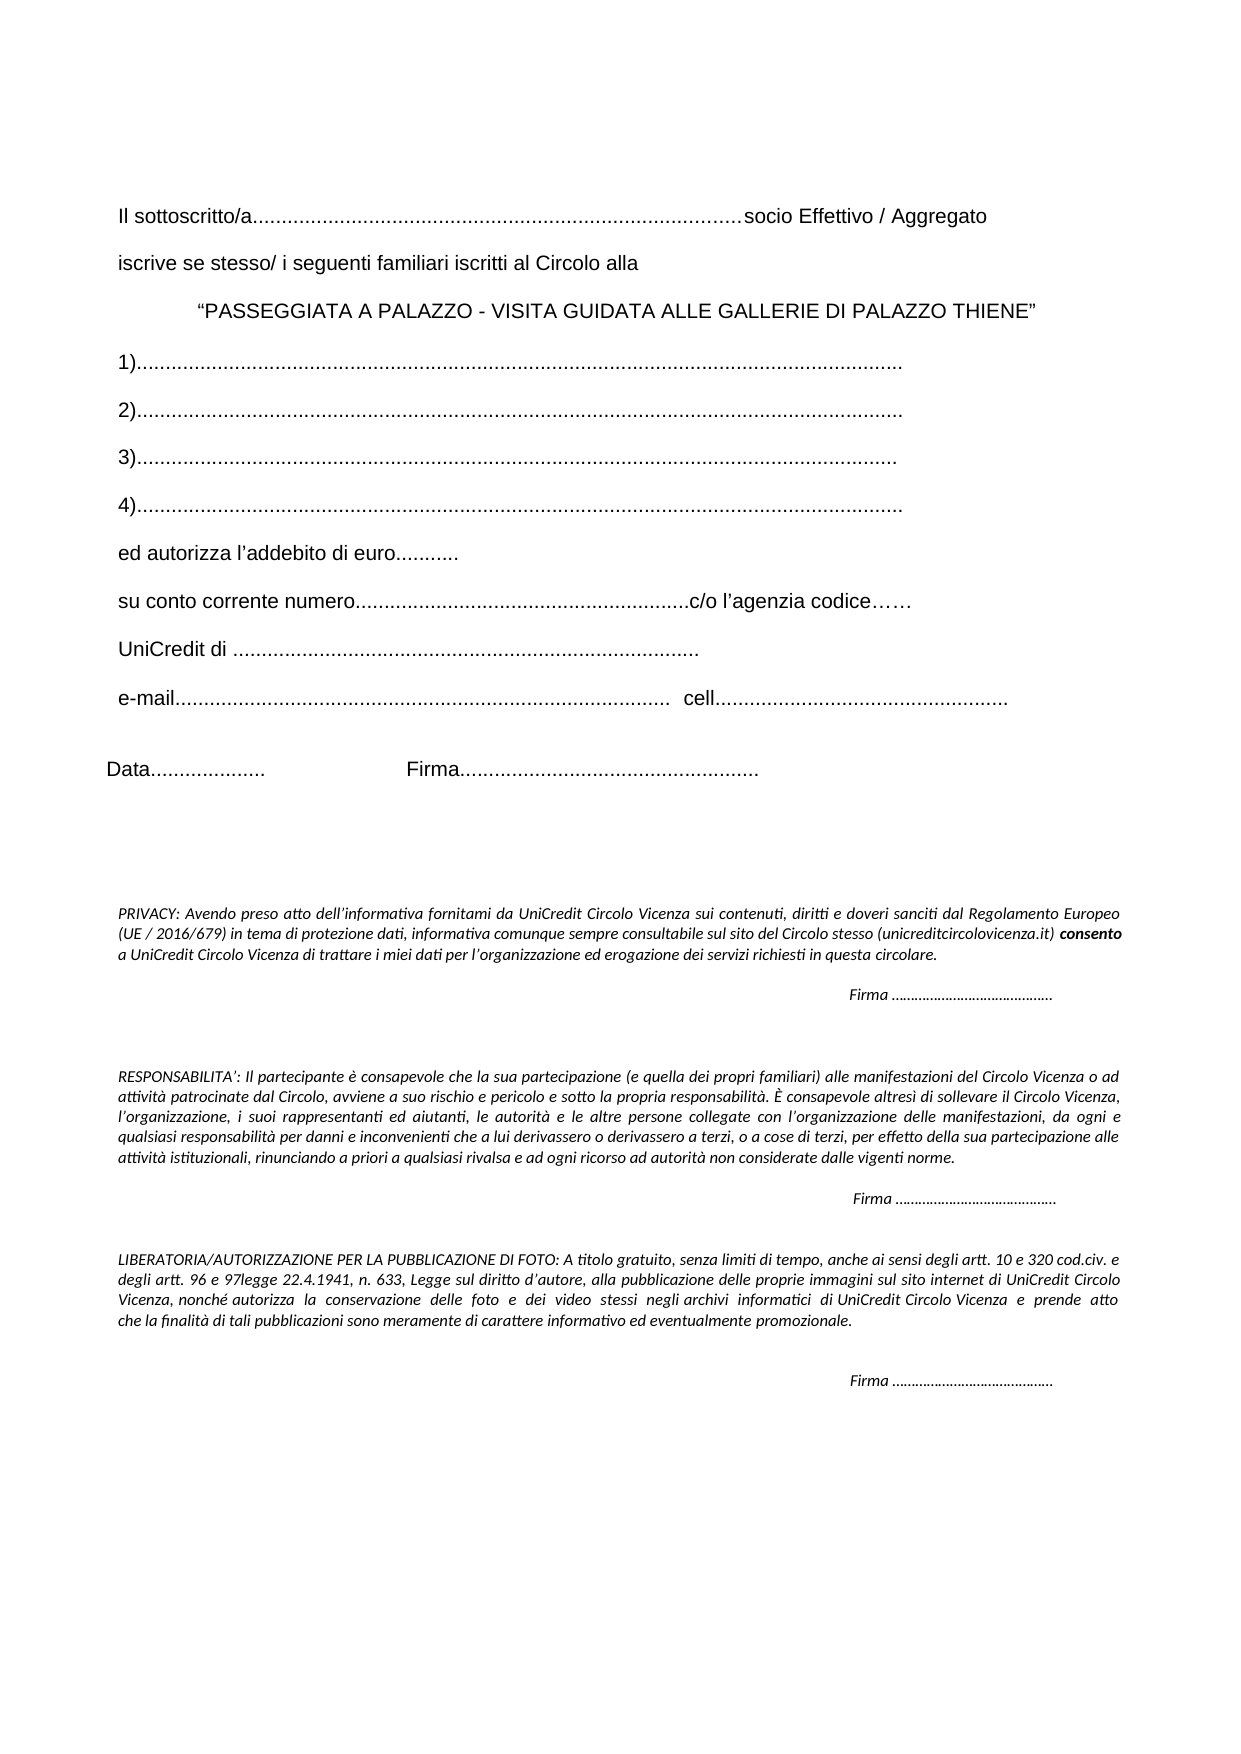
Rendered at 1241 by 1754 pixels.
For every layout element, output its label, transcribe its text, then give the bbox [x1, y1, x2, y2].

text ed autorizza l’addebito di euro........... [118, 541, 1134, 565]
text iscrive se stesso/ i seguenti familiari iscritti al Circolo alla [118, 251, 1134, 275]
text Il sottoscritto/a socio Effettivo / Aggregato [118, 203, 1134, 227]
text “PASSEGGIATA A PALAZZO - VISITA GUIDATA ALLE GALLERIE DI PALAZZO THIENE” [118, 299, 1134, 323]
text RESPONSABILITA’: Il partecipante è consapevole che la sua partecipazione (e quella dei propri familiari) alle manifestazioni del Circolo Vicenza o ad attività patrocinate dal Circolo, avviene a suo rischio e pericolo e sotto la propria responsabilità. È consapevole altresì di sollevare il Circolo Vicenza, l’organizzazione, i suoi rappresentanti ed aiutanti, le autorità e le altre persone collegate con l’organizzazione delle manifestazioni, da ogni e qualsiasi responsabilità per danni e inconvenienti che a lui derivassero o derivassero a terzi, o a cose di terzi, per effetto della sua partecipazione alle attività istituzionali, rinunciando a priori a qualsiasi rivalsa e ad ogni ricorso ad autorità non considerate dalle vigenti norme. [118, 1066, 1122, 1167]
text 2)..................................................................................................................................... [118, 398, 1134, 422]
text LIBERATORIA/AUTORIZZAZIONE PER LA PUBBLICAZIONE DI FOTO: A titolo gratuito, senza limiti di tempo, anche ai sensi degli artt. 10 e 320 cod.civ. e degli artt. 96 e 97legge 22.4.1941, n. 633, Legge sul diritto d’autore, alla pubblicazione delle proprie immagini sul sito internet di UniCredit Circolo Vicenza, nonché autorizza la conservazione delle foto e dei video stessi negli archivi informatici di UniCredit Circolo Vicenza e prende atto che la finalità di tali pubblicazioni sono meramente di carattere informativo ed eventualmente promozionale. [118, 1249, 1122, 1330]
text Firma …………………………………… [836, 1188, 1074, 1208]
text Data.................... Firma.................................................... [106, 757, 1134, 781]
text Firma …………………………………… [832, 985, 1070, 1005]
text e-mail...................................................................................... cell................................................... [118, 685, 1134, 709]
text su conto corrente numero..........................................................c/o l’agenzia codice…… [118, 589, 1134, 613]
text 1)..................................................................................................................................... [106, 349, 1134, 373]
text PRIVACY: Avendo preso atto dell’informativa fornitami da UniCredit Circolo Vicenza sui contenuti, diritti e doveri sanciti dal Regolamento Europeo (UE / 2016/679) in tema di protezione dati, informativa comunque sempre consultabile sul sito del Circolo stesso (unicreditcircolovicenza.it) consento a UniCredit Circolo Vicenza di trattare i miei dati per l’organizzazione ed erogazione dei servizi richiesti in questa circolare. [118, 903, 1122, 964]
text UniCredit di ................................................................................. [118, 637, 1134, 661]
text 3).................................................................................................................................... [118, 446, 1134, 469]
text 4)..................................................................................................................................... [118, 493, 1134, 517]
text Firma …………………………………… [833, 1371, 1070, 1391]
